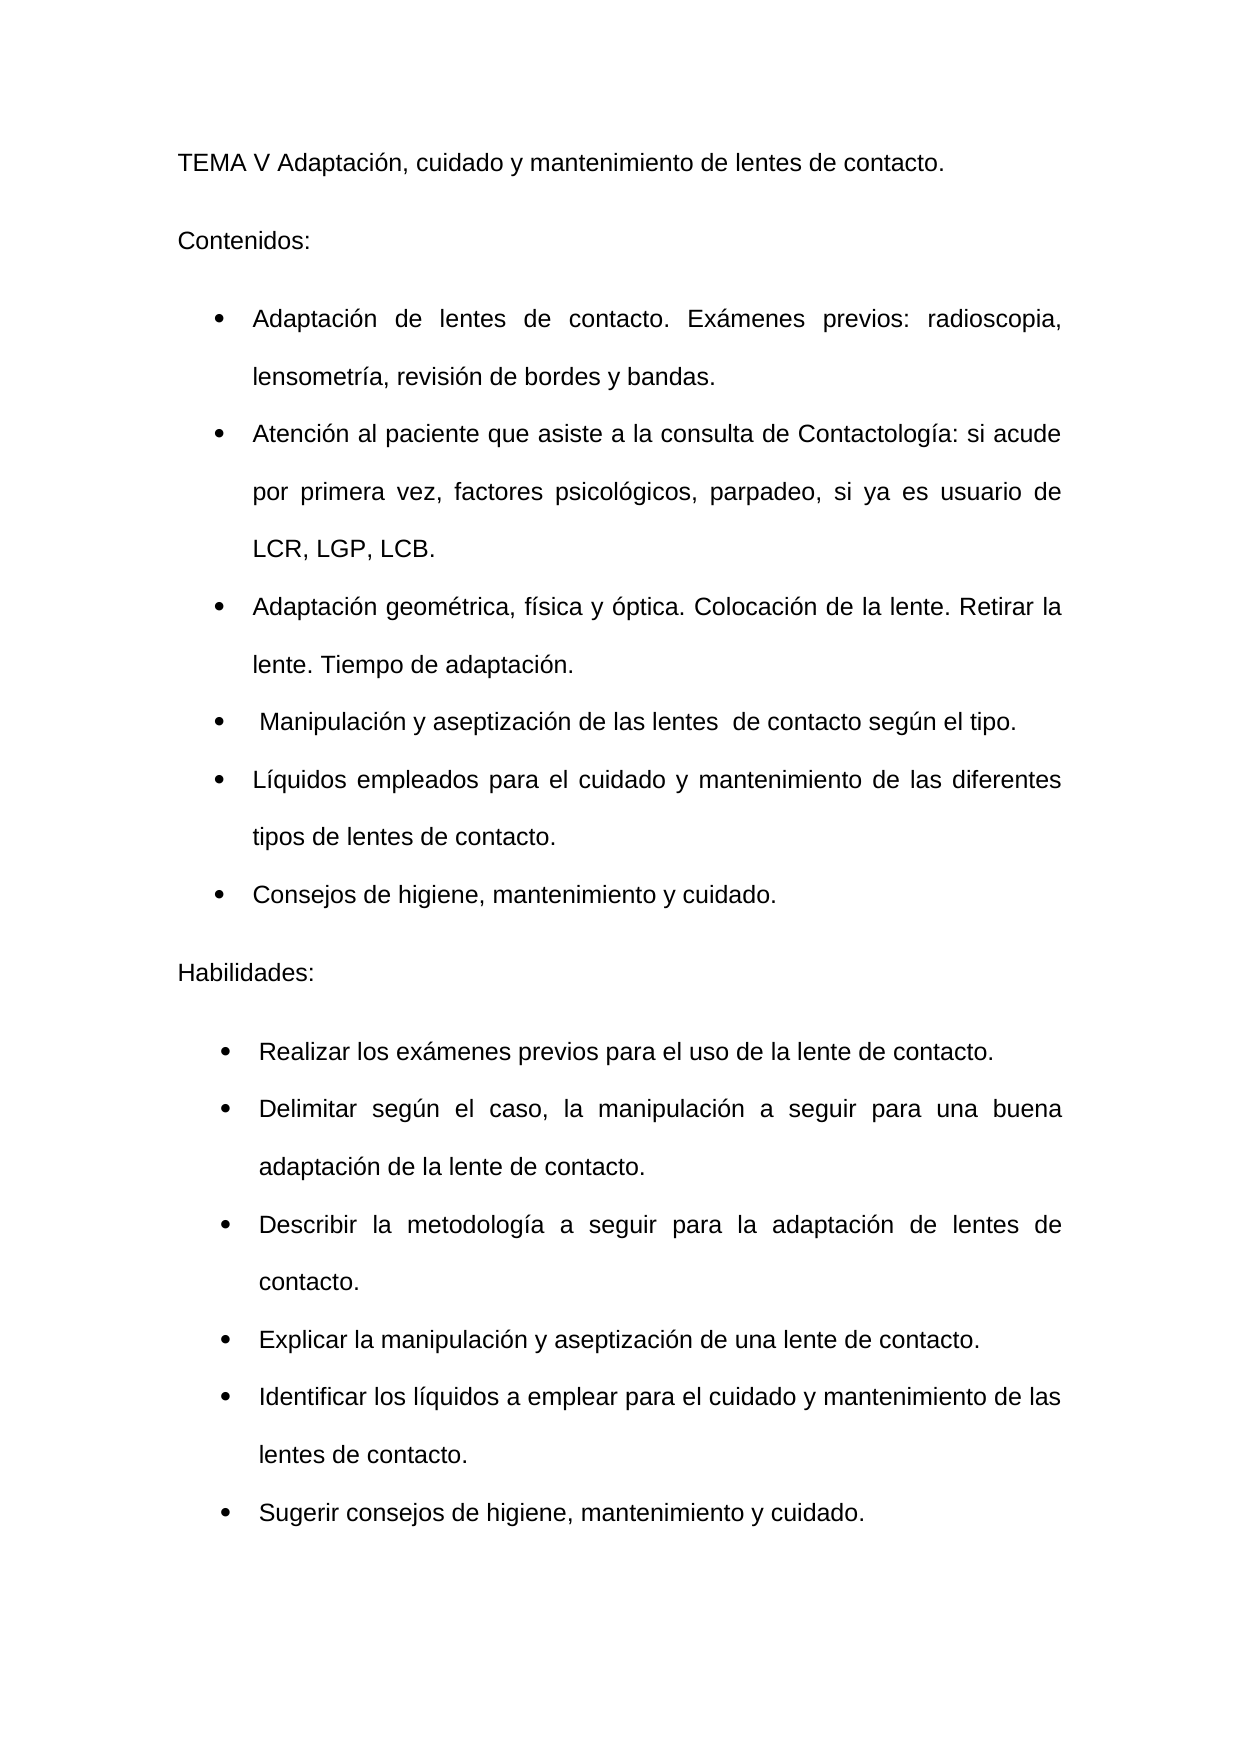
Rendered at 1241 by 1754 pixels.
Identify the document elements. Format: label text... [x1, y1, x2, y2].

list Delimitar según el caso, la manipulación a seguir para una buena adaptación de la lente de contacto. [221, 1094, 1063, 1181]
text Habilidades: [177, 958, 1063, 987]
list Identificar los líquidos a emplear para el cuidado y mantenimiento de las lentes de contacto. [221, 1382, 1063, 1469]
list Realizar los exámenes previos para el uso de la lente de contacto. [221, 1037, 1063, 1066]
list Consejos de higiene, mantenimiento y cuidado. [215, 880, 1063, 909]
list Describir la metodología a seguir para la adaptación de lentes de contacto. [221, 1209, 1063, 1296]
text Contenidos: [177, 226, 1063, 255]
list Adaptación de lentes de contacto. Exámenes previos: radioscopia, lensometría, revisión de bordes y bandas. [215, 304, 1063, 391]
list Atención al paciente que asiste a la consulta de Contactología: si acude por primera vez, factores psicológicos, parpadeo, si ya es usuario de LCR, LGP, LCB. [215, 419, 1063, 563]
text TEMA V Adaptación, cuidado y mantenimiento de lentes de contacto. [177, 148, 1063, 176]
list Explicar la manipulación y aseptización de una lente de contacto. [221, 1325, 1063, 1353]
list Sugerir consejos de higiene, mantenimiento y cuidado. [221, 1497, 1063, 1526]
list Líquidos empleados para el cuidado y mantenimiento de las diferentes tipos de lentes de contacto. [215, 765, 1063, 851]
list Adaptación geométrica, física y óptica. Colocación de la lente. Retirar la lente. Tiempo de adaptación. [215, 592, 1063, 678]
list Manipulación y aseptización de las lentes de contacto según el tipo. [215, 707, 1063, 736]
